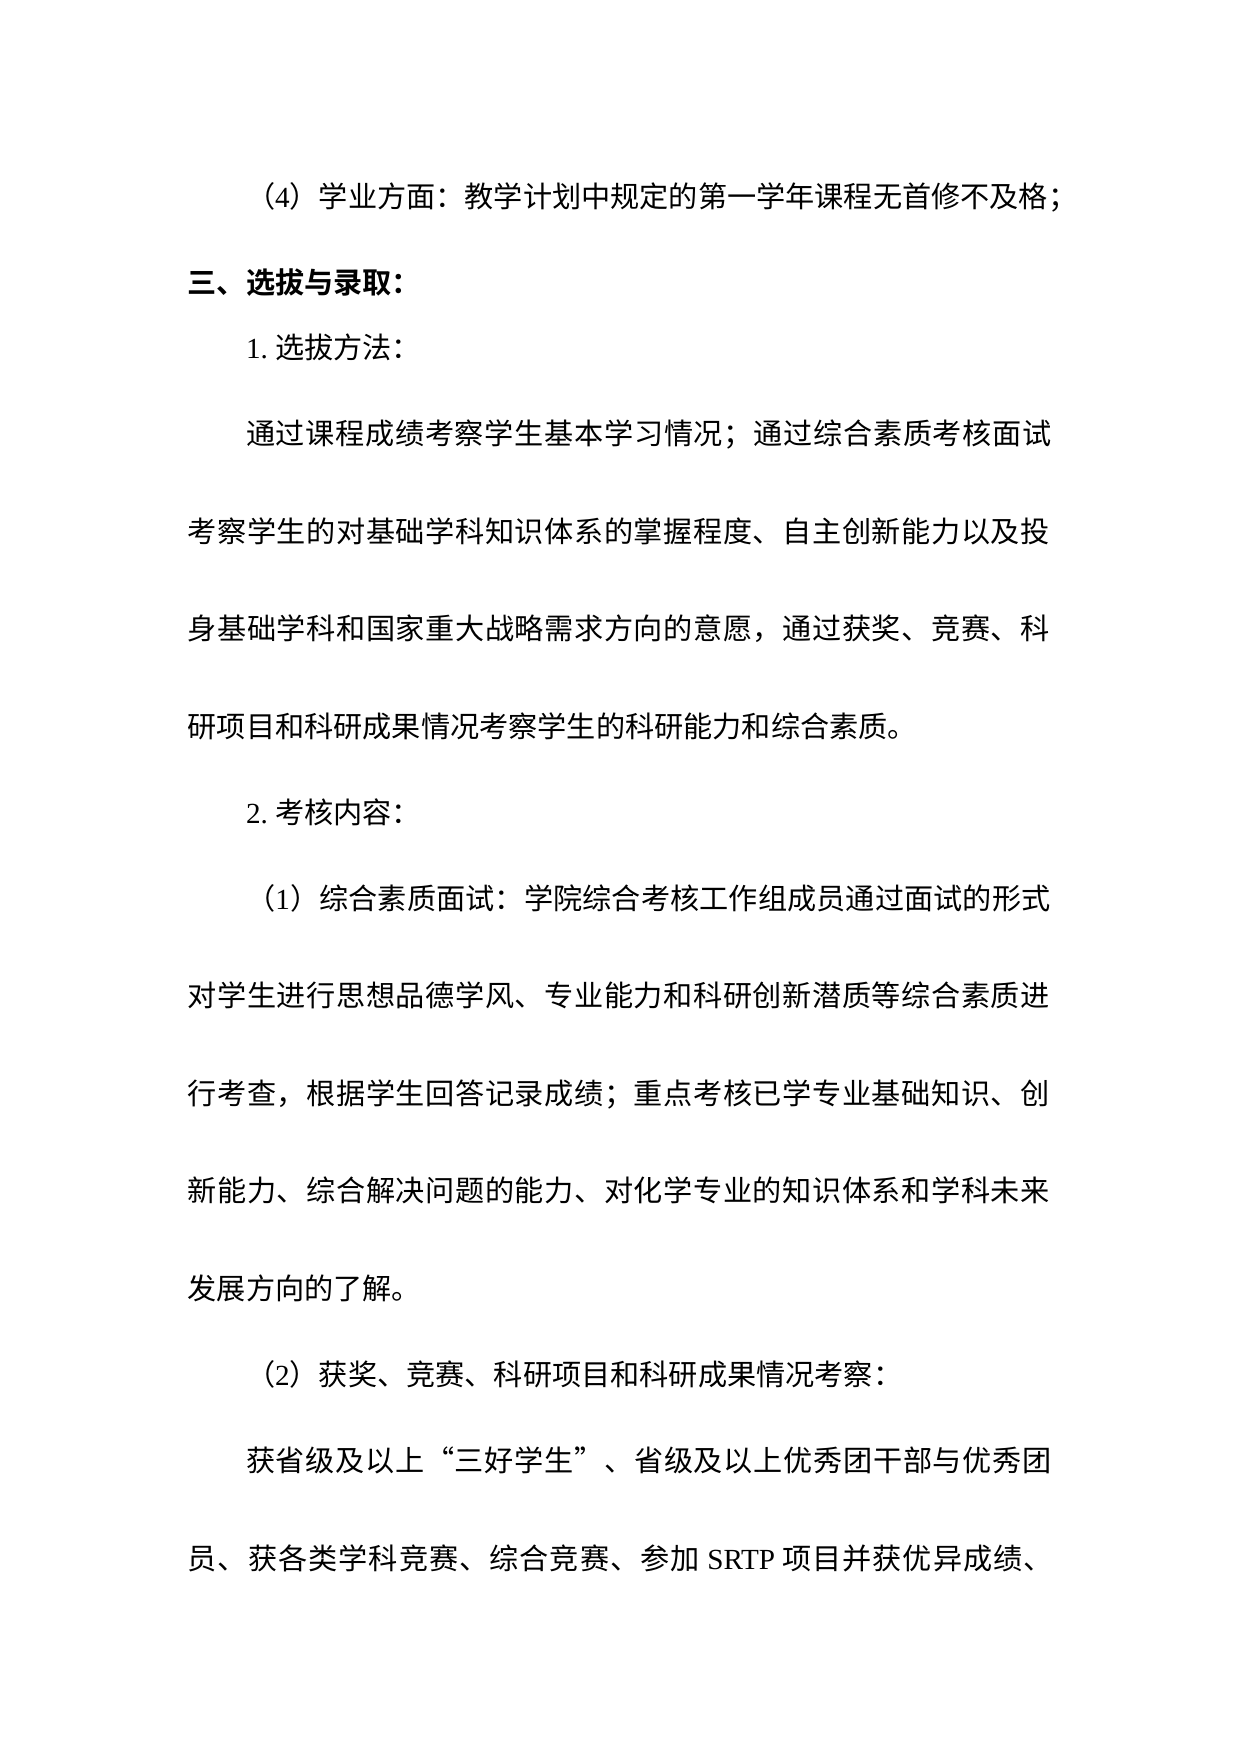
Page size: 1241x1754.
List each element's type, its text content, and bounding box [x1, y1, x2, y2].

text （4）学业方面：教学计划中规定的第一学年课程无首修不及格； [187, 162, 1053, 227]
text 通过课程成绩考察学生基本学习情况；通过综合素质考核面试考察学生的对基础学科知识体系的掌握程度、自主创新能力以及投身基础学科和国家重大战略需求方向的意愿，通过获奖、竞赛、科研项目和科研成果情况考察学生的科研能力和综合素质。 [187, 399, 1053, 757]
text 1. 选拔方法： [187, 313, 1053, 378]
text （2）获奖、竞赛、科研项目和科研成果情况考察： [187, 1340, 1053, 1405]
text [187, 1426, 1053, 1589]
text 2. 考核内容： [187, 778, 1053, 843]
text 三、选拔与录取： [187, 248, 1053, 313]
text （1）综合素质面试：学院综合考核工作组成员通过面试的形式对学生进行思想品德学风、专业能力和科研创新潜质等综合素质进行考查，根据学生回答记录成绩；重点考核已学专业基础知识、创新能力、综合解决问题的能力、对化学专业的知识体系和学科未来发展方向的了解。 [187, 864, 1053, 1319]
